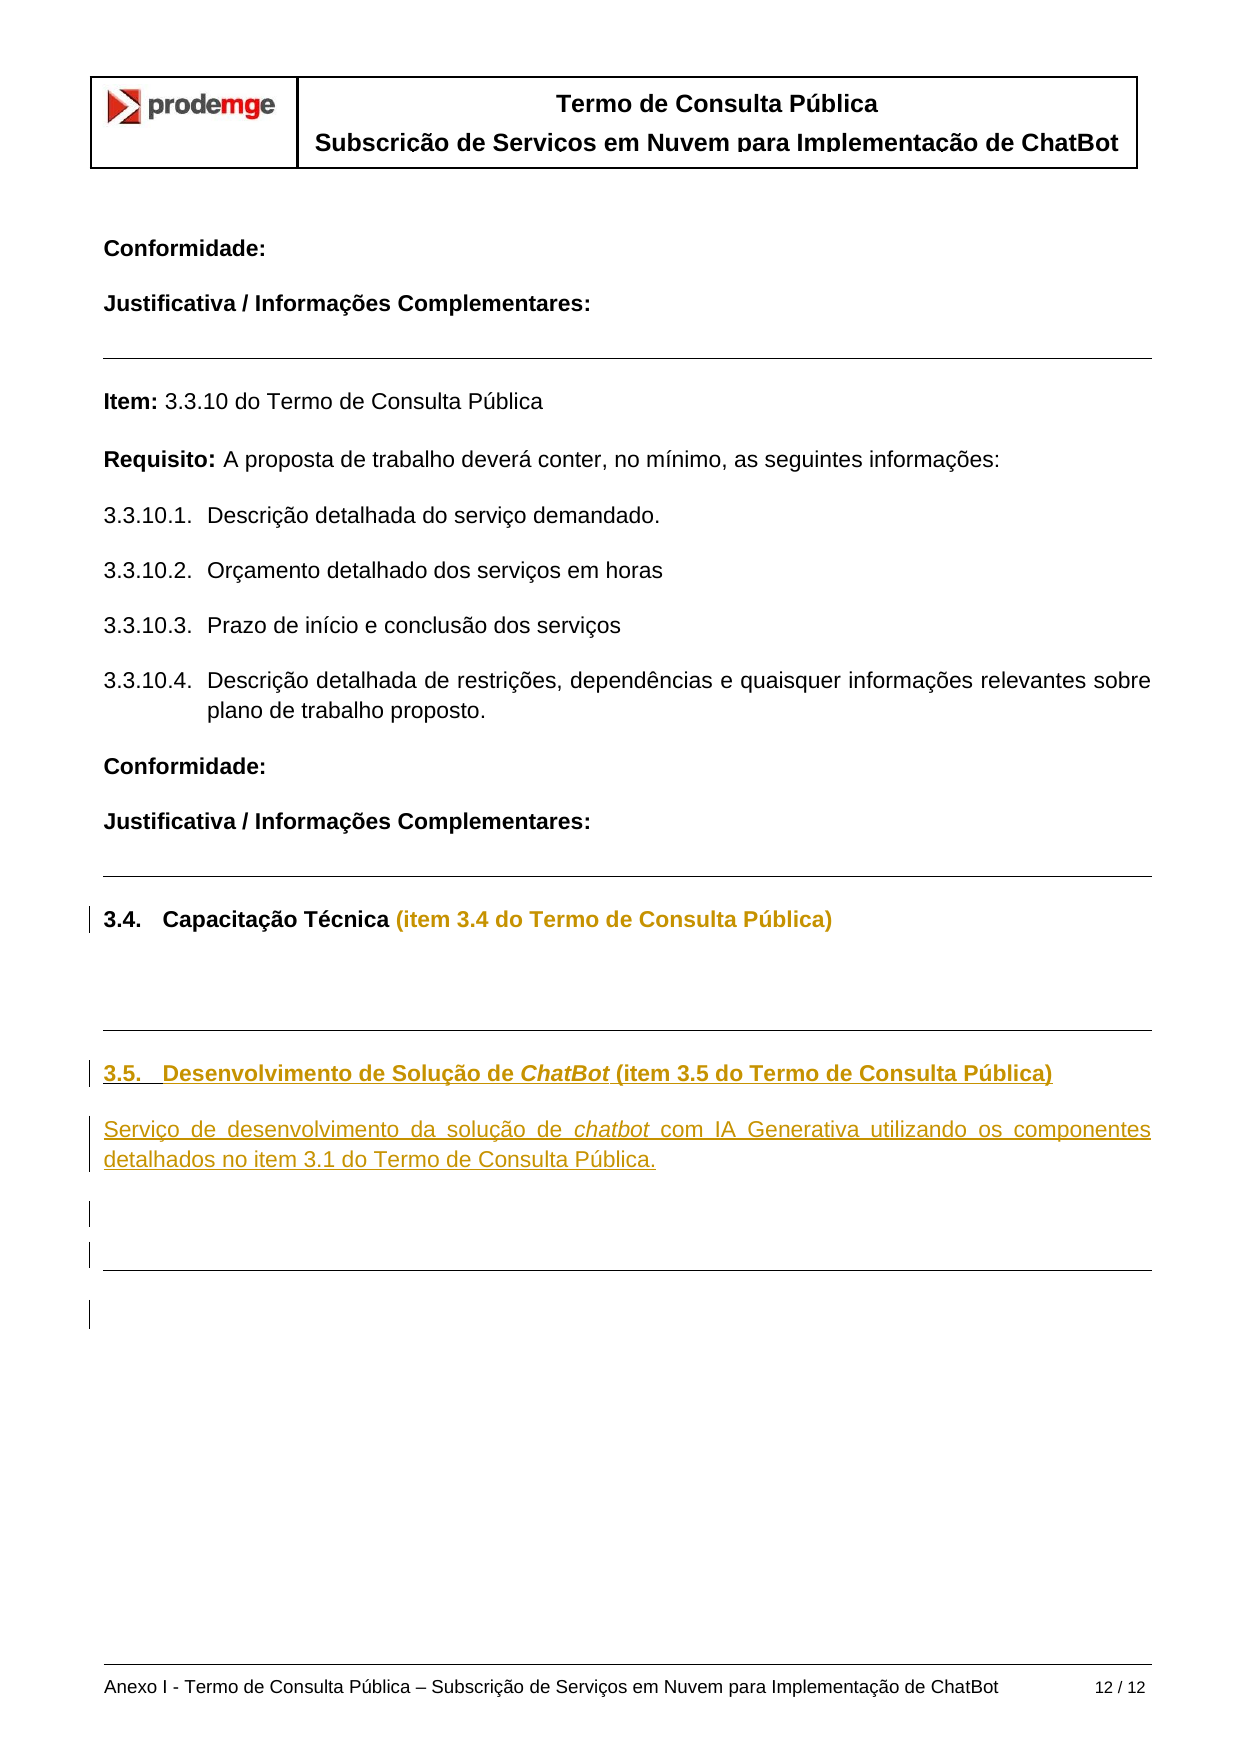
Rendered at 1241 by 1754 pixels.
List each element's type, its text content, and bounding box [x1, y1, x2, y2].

picture [102, 84, 279, 128]
list Orçamento detalhado dos serviços em horas [103, 557, 1152, 583]
list Descrição detalhada de restrições, dependências e quaisquer informações relevantes sobre plano de trabalho proposto. [103, 667, 1152, 724]
text Requisito: A proposta de trabalho deverá conter, no mínimo, as seguintes informações: [103, 443, 1152, 472]
text Justificativa / Informações Complementares: [103, 290, 1152, 316]
text Conformidade: [103, 235, 1152, 261]
text Conformidade: [103, 753, 1152, 779]
text Justificativa / Informações Complementares: [103, 808, 1152, 834]
list Prazo de início e conclusão dos serviços [103, 612, 1152, 638]
list Descrição detalhada do serviço demandado. [103, 502, 1152, 528]
list Capacitação Técnica (item 3.4 do Termo de Consulta Pública) [103, 906, 1152, 932]
text Item: 3.3.10 do Termo de Consulta Pública [103, 388, 1152, 415]
